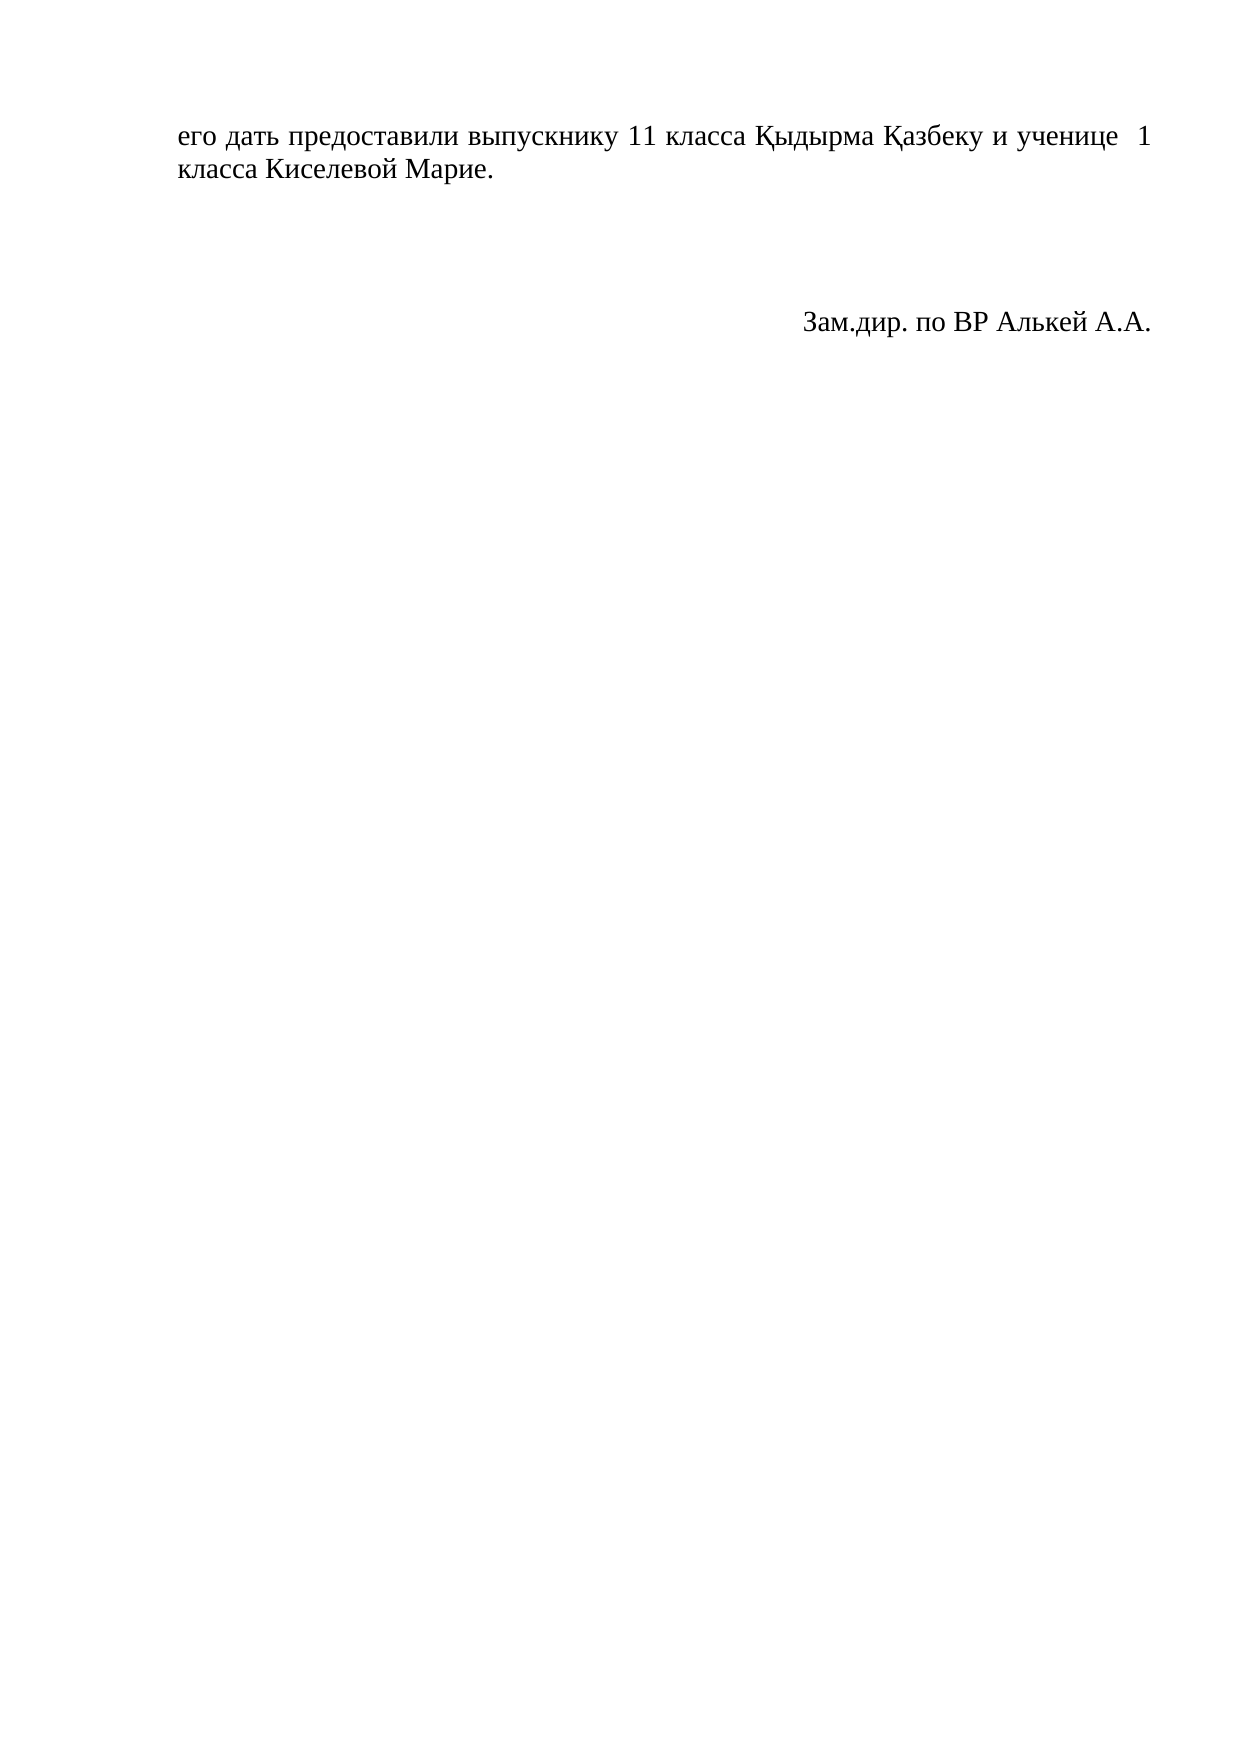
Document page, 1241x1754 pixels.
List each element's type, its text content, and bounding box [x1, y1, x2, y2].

text Зам.дир. по ВР Алькей А.А. [177, 304, 1152, 337]
text его дать предоставили выпускнику 11 класса Қыдырма Қазбеку и ученице 1 класса Киселевой Марие. [177, 118, 1152, 185]
